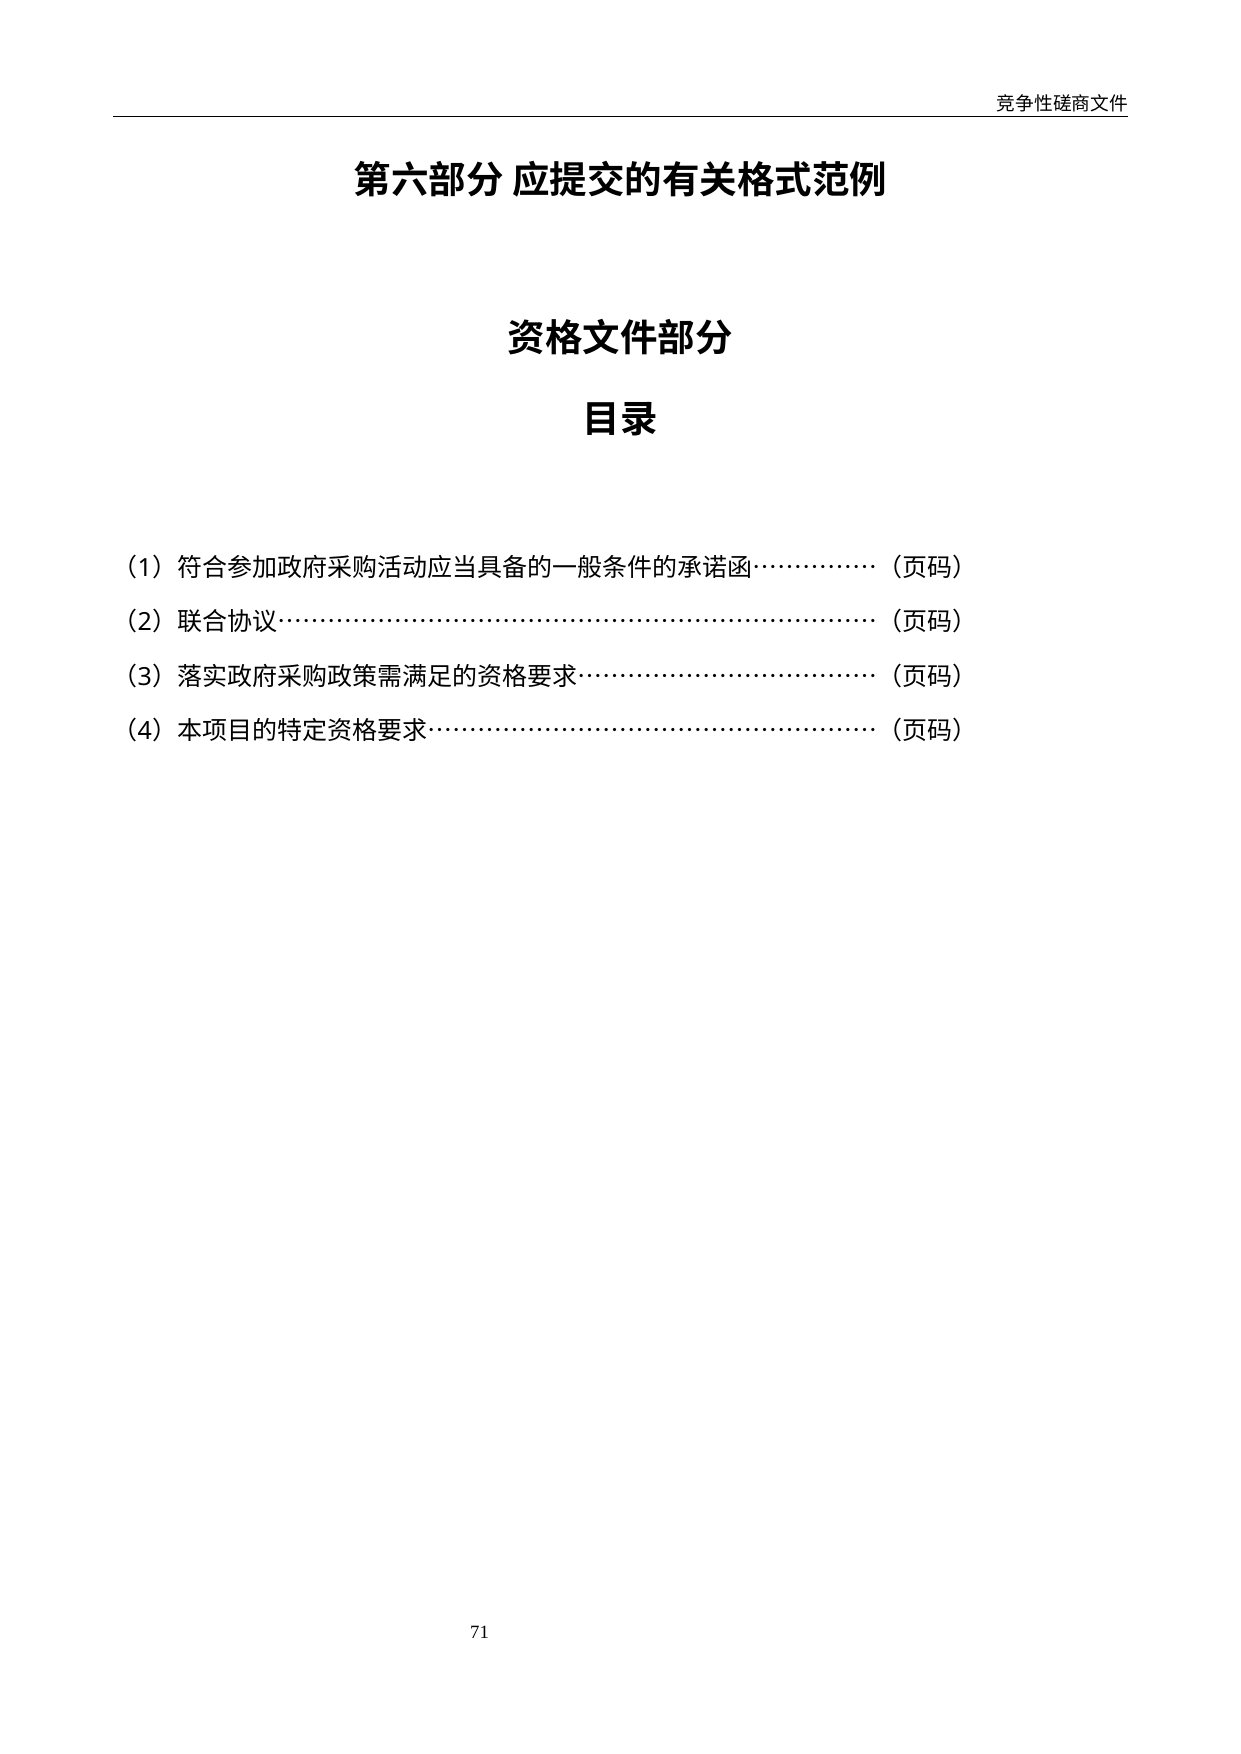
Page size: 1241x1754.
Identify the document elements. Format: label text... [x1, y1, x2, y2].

text （2）联合协议………………………………………………………………（页码） [112, 602, 1128, 638]
text （1）符合参加政府采购活动应当具备的一般条件的承诺函……………（页码） [112, 547, 1128, 583]
text （4）本项目的特定资格要求………………………………………………（页码） [112, 710, 1128, 747]
text （3）落实政府采购政策需满足的资格要求………………………………（页码） [112, 656, 1128, 692]
text 目录 [112, 389, 1128, 443]
text 第六部分 应提交的有关格式范例 [112, 150, 1128, 204]
text 资格文件部分 [112, 308, 1128, 362]
